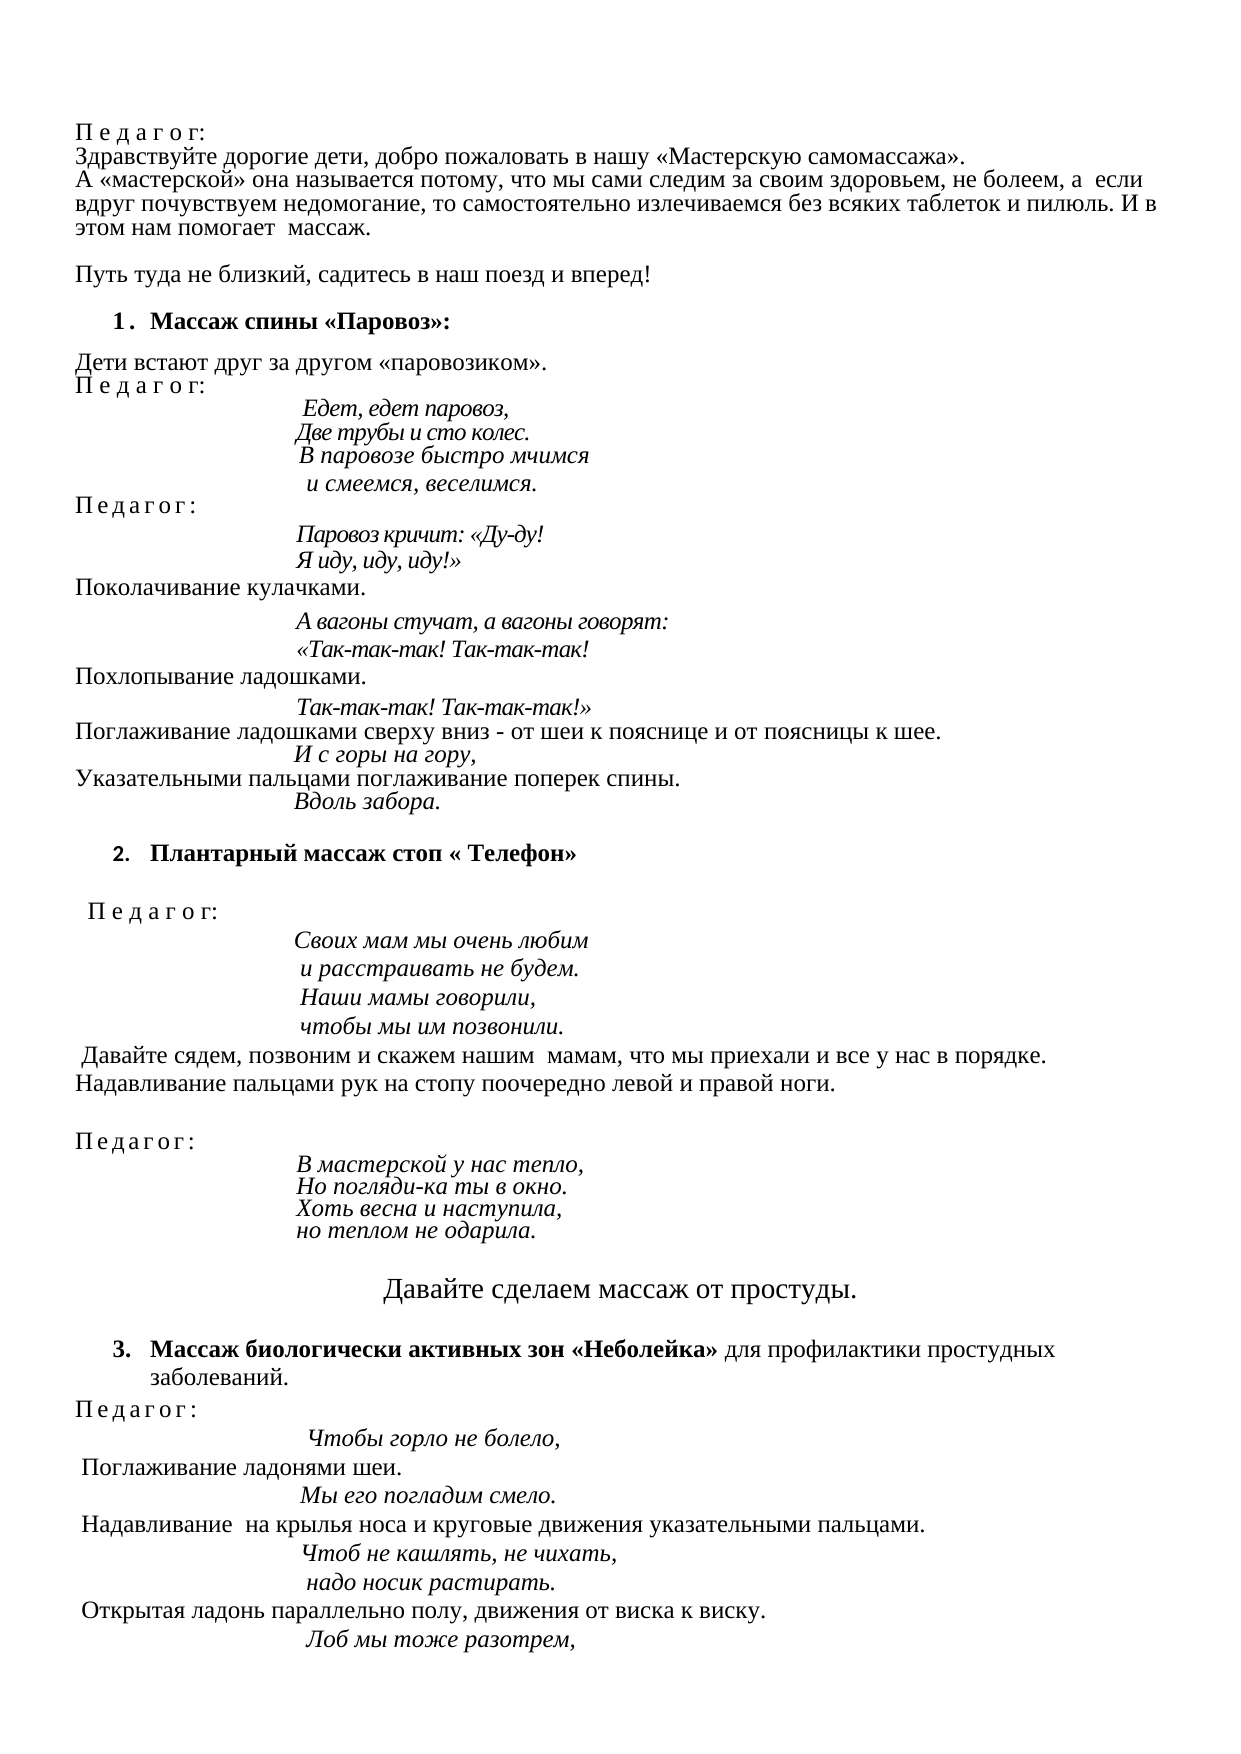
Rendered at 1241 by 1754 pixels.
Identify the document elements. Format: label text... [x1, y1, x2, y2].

text Мы его погладим смело. [75, 1481, 1165, 1509]
text и расстраивать не будем. [150, 953, 1165, 982]
text Паровоз кричит: «Ду-ду! [247, 519, 1165, 548]
text Надавливание пальцами рук на стопу поочередно левой и правой ноги. [75, 1068, 1165, 1097]
text Хоть весна и наступила, [248, 1199, 901, 1221]
text Педагог: [75, 1396, 945, 1423]
text чтобы мы им позвонили. [150, 1011, 1165, 1040]
text Наши мамы говорили, [150, 982, 1165, 1011]
text но теплом не одарила. [248, 1221, 901, 1243]
text и смеемся, веселимся. [75, 468, 1165, 497]
text Давайте сделаем массаж от простуды. [75, 1271, 1165, 1305]
text Указательными пальцами поглаживание поперек спины. [75, 767, 1165, 791]
text В паровозе быстро мчимся [75, 444, 1165, 468]
text Педагог: [75, 497, 1045, 517]
text Похлопывание ладошками. [75, 662, 942, 690]
text Своих мам мы очень любим [150, 925, 1165, 953]
list Массаж биологически активных зон «Неболейка» для профилактики простудных заболеваний. [112, 1334, 1165, 1391]
text Поглаживание ладошками сверху вниз - от шеи к пояснице и от поясницы к шее. [75, 720, 1165, 744]
text Открытая ладонь параллельно полу, движения от виска к виску. [75, 1596, 1165, 1624]
text Две трубы и сто колес. [249, 422, 899, 444]
text П е д а г о г: [75, 375, 1165, 398]
text Лоб мы тоже разотрем, [75, 1624, 1165, 1653]
text Дети встают друг за другом «паровозиком». [89, 354, 1045, 375]
text П е д а г о г: [75, 122, 1165, 146]
text Но погляди-ка ты в окно. [248, 1177, 901, 1199]
text А вагоны стучат, а вагоны говорят: [244, 606, 1165, 635]
text Вдоль забора. [75, 791, 1165, 814]
text В мастерской у нас тепло, [248, 1155, 901, 1177]
text Давайте сядем, позвоним и скажем нашим мамам, что мы приехали и все у нас в порядке. [75, 1040, 1165, 1068]
text Педагог: [75, 1126, 1165, 1155]
text П е д а г о г: [75, 896, 1165, 925]
text Чтоб не кашлять, не чихать, [75, 1538, 1240, 1567]
text Чтобы горло не болело, [75, 1423, 1240, 1452]
text И с горы на гору, [75, 744, 1165, 767]
text Поколачивание кулачками. [75, 574, 885, 600]
text надо носик растирать. [75, 1567, 1165, 1596]
text Здравствуйте дорогие дети, добро пожаловать в нашу «Мастерскую самомассажа». [75, 146, 1165, 169]
list Массаж спины «Паровоз»: [112, 310, 1165, 334]
text Поглаживание ладонями шеи. [75, 1452, 1165, 1481]
text А «мастерской» она называется потому, что мы сами следим за своим здоровьем, не болеем, а если вдруг почувствуем недомогание, то самостоятельно излечиваемся без всяких таблеток и пилюль. И в этом нам помогает массаж. [75, 169, 1165, 240]
list Плантарный массаж стоп « Телефон» [112, 838, 1165, 867]
text Путь туда не близкий, садитесь в наш поезд и вперед! [75, 263, 1165, 287]
text Так-так-так! Так-так-так!» [222, 694, 940, 720]
text «Так-так-так! Так-так-так! [149, 635, 942, 662]
text Я иду, иду, иду!» [150, 548, 885, 574]
text Едет, едет паровоз, [249, 398, 899, 422]
text Надавливание на крылья носа и круговые движения указательными пальцами. [75, 1509, 1240, 1538]
